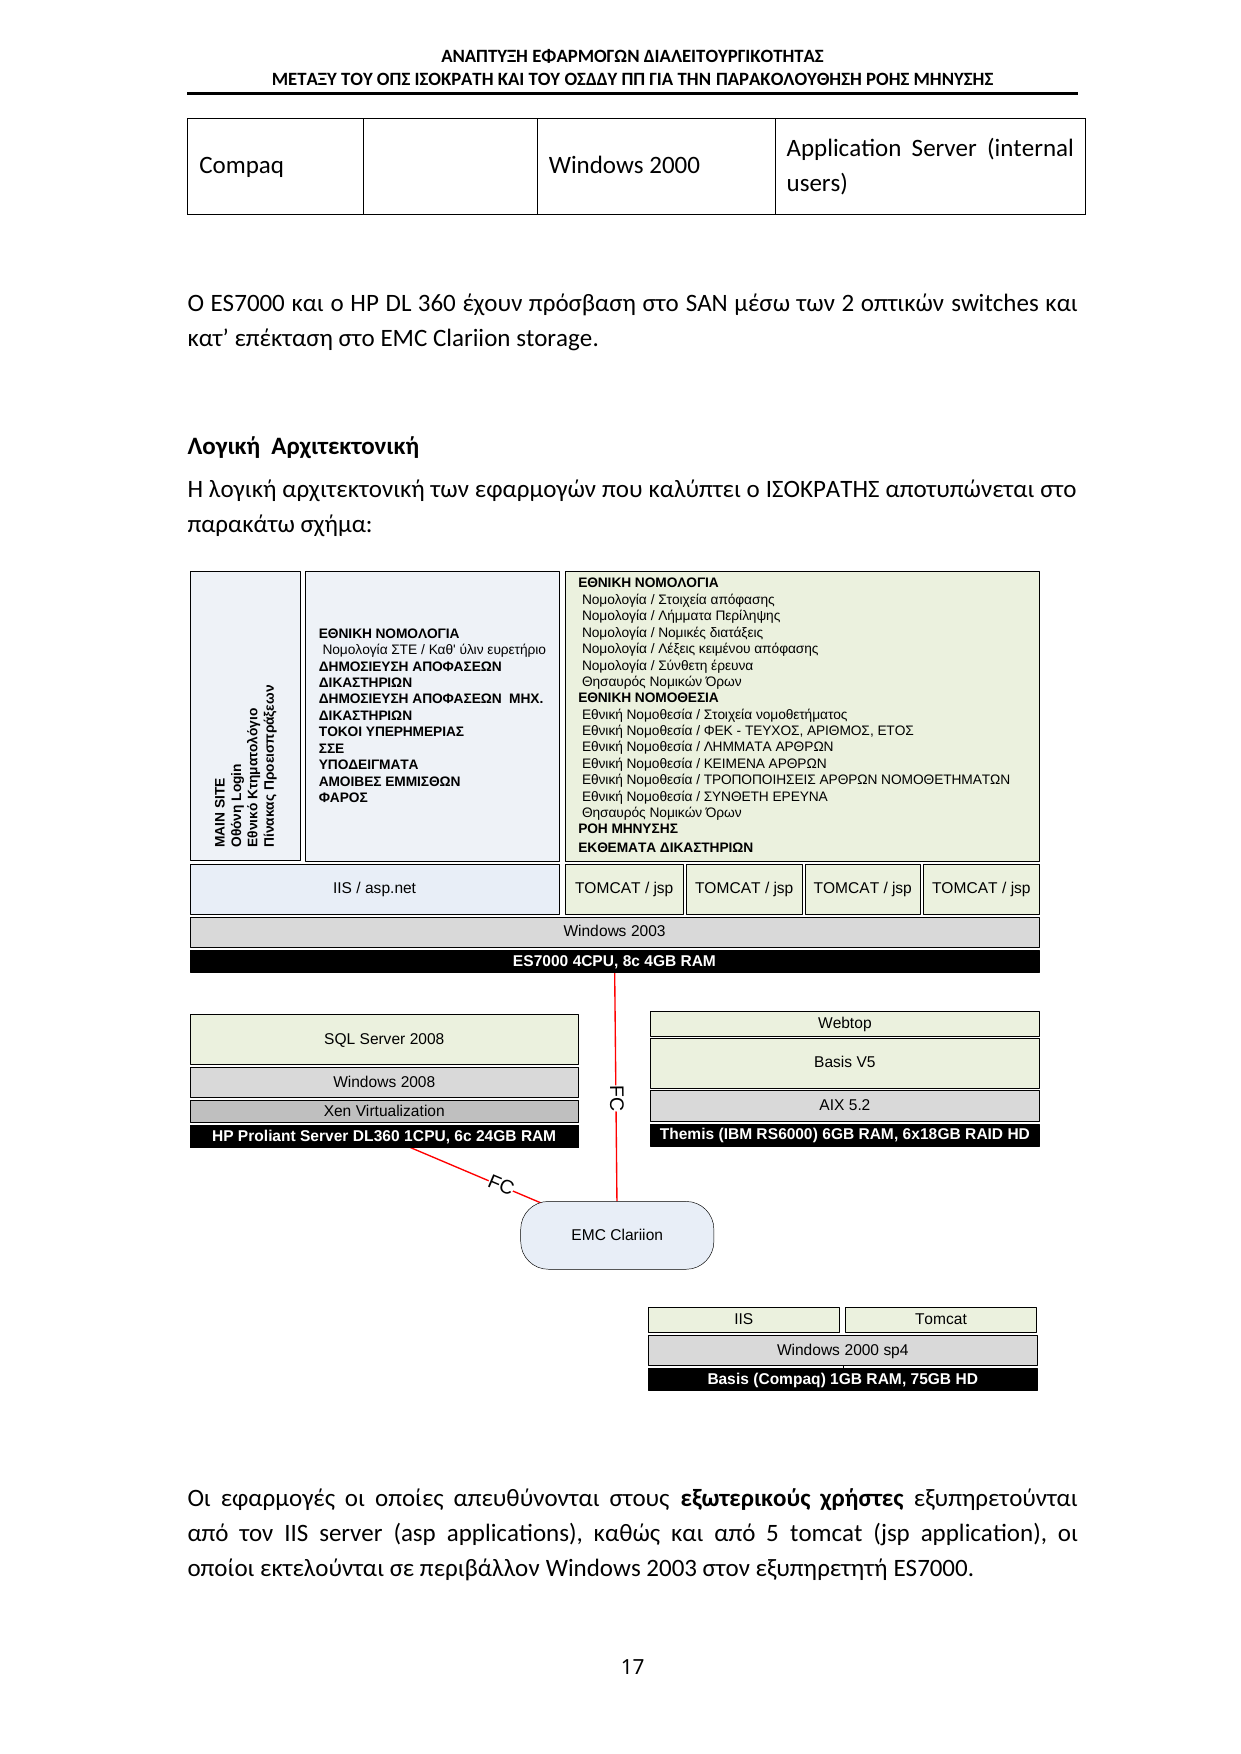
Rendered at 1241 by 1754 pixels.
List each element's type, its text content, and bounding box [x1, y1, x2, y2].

table_cell Application Server (internal users) [776, 119, 1085, 214]
table_cell Windows 2000 [538, 119, 775, 214]
table_cell [364, 119, 537, 214]
text Η λογική αρχιτεκτονική των εφαρμογών που καλύπτει ο ΙΣΟΚΡΑΤΗΣ αποτυπώνεται στο παρακάτω σχήμα: [187, 473, 1078, 539]
text Ο ES7000 και o HP DL 360 έχουν πρόσβαση στο SAN μέσω των 2 οπτικών switches και κατ’ επέκταση στο EMC Clariion storage. [187, 288, 1078, 353]
text Λογική Αρχιτεκτονική [187, 430, 1078, 461]
table_cell Compaq [188, 119, 363, 214]
text Οι εφαρμογές οι οποίες απευθύνονται στους εξωτερικούς χρήστες εξυπηρετούνται από τον IIS server (asp applications), καθώς και από 5 tomcat (jsp application), οι οποίοι εκτελούνται σε περιβάλλον Windows 2003 στον εξυπηρετητή ES7000. [187, 1483, 1078, 1583]
